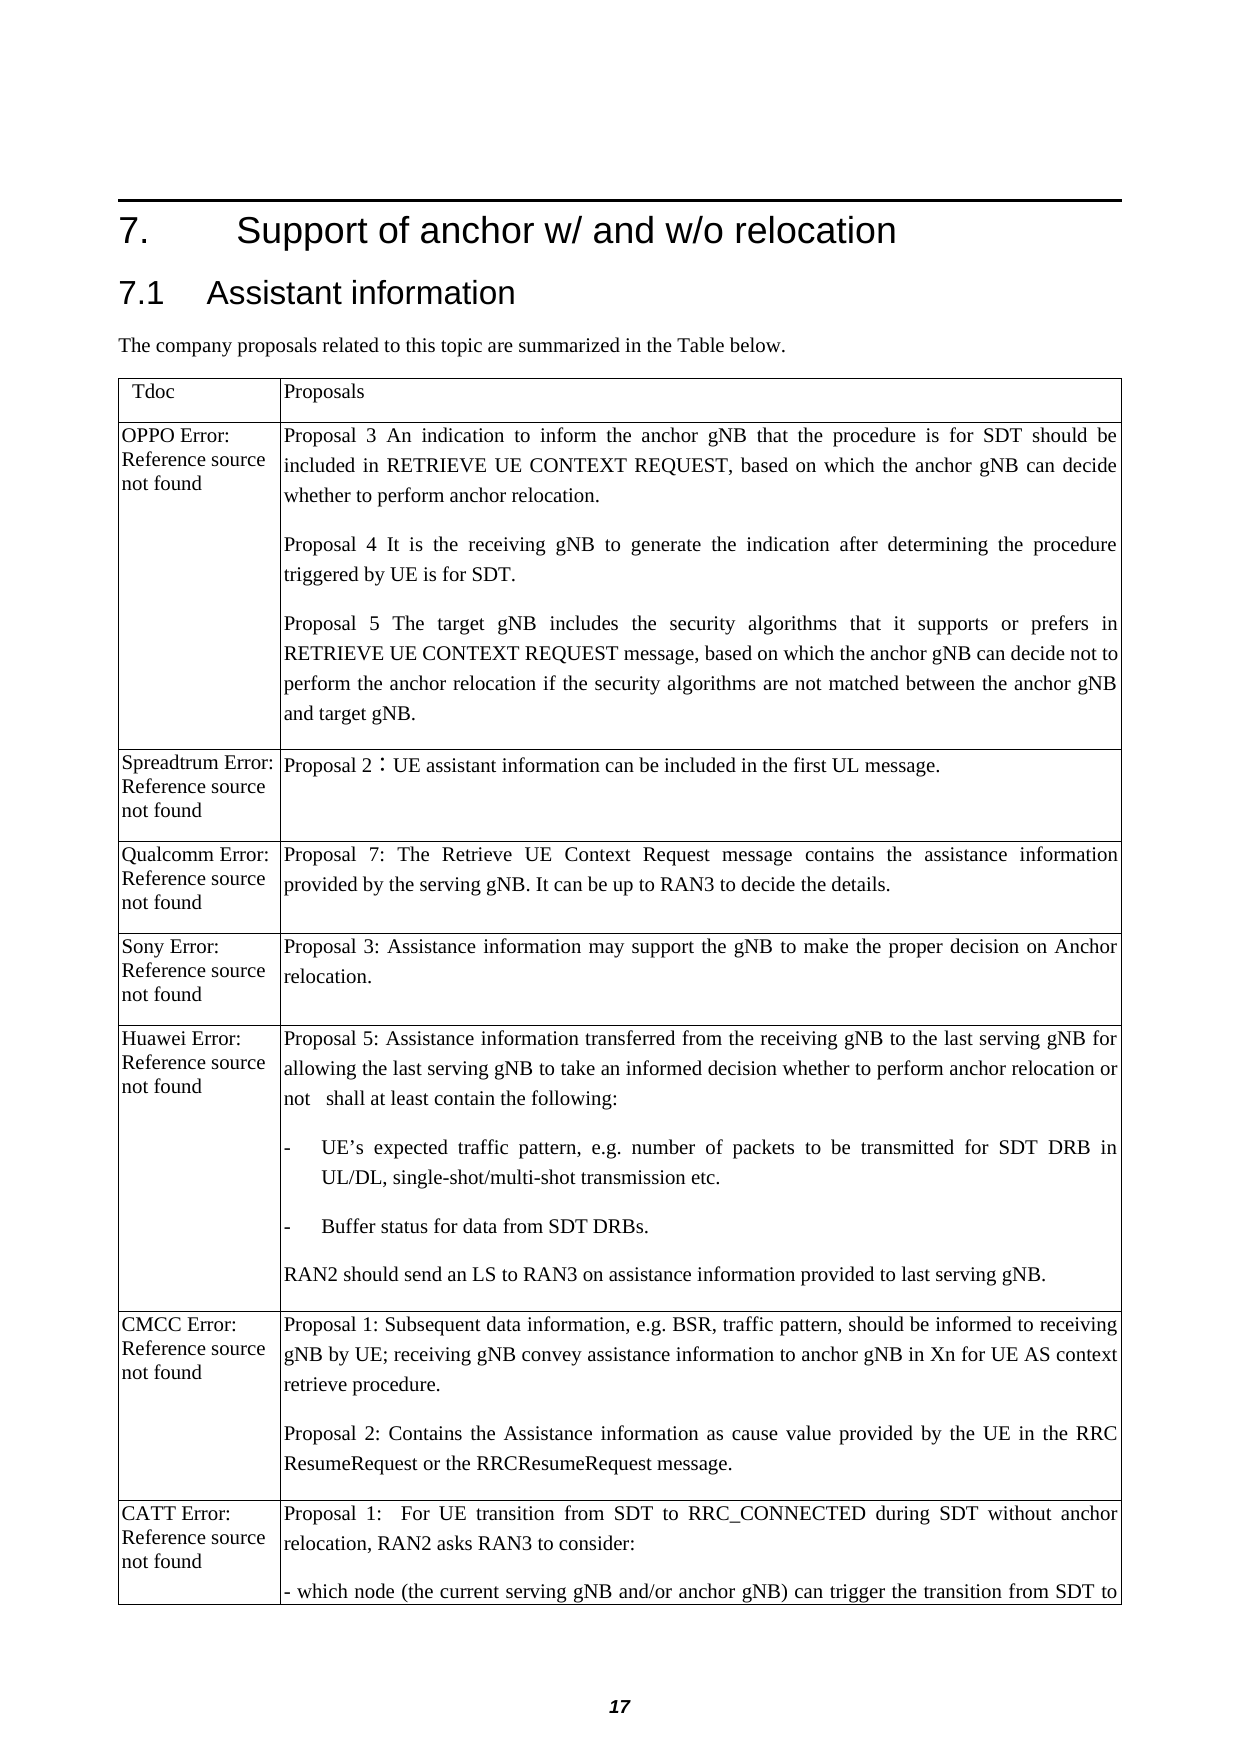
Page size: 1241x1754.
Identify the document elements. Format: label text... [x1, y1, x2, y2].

table_header Tdoc [119, 379, 280, 422]
table_cell Proposal 3: Assistance information may support the gNB to make the proper decision on Anchor relocation. [281, 934, 1121, 1025]
subtitle 7.1 Assistant information [118, 273, 1122, 312]
table_header Proposals [281, 379, 1121, 422]
text The company proposals related to this topic are summarized in the Table below. [118, 333, 1122, 357]
table_cell Proposal 2：UE assistant information can be included in the first UL message. [281, 750, 1121, 841]
subtitle 7. Support of anchor w/ and w/o relocation [118, 202, 1122, 251]
table_cell Proposal 7: The Retrieve UE Context Request message contains the assistance information provided by the serving gNB. It can be up to RAN3 to decide the details. [281, 842, 1121, 933]
table_cell Proposal 3 An indication to inform the anchor gNB that the procedure is for SDT should be included in RETRIEVE UE CONTEXT REQUEST, based on which the anchor gNB can decide whether to perform anchor relocation. Proposal 4 It is the receiving gNB to generate the indication after determining the procedure triggered by UE is for SDT. Proposal 5 The target gNB includes the security algorithms that it supports or prefers in RETRIEVE UE CONTEXT REQUEST message, based on which the anchor gNB can decide not to perform the anchor relocation if the security algorithms are not matched between the anchor gNB and target gNB. [281, 423, 1121, 749]
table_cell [281, 1501, 1121, 1603]
table_cell Proposal 5: Assistance information transferred from the receiving gNB to the last serving gNB for allowing the last serving gNB to take an informed decision whether to perform anchor relocation or not shall at least contain the following: UE’s expected traffic pattern, e.g. number of packets to be transmitted for SDT DRB in UL/DL, single-shot/multi-shot transmission etc. Buffer status for data from SDT DRBs. RAN2 should send an LS to RAN3 on assistance information provided to last serving gNB. [281, 1026, 1121, 1311]
table_cell Proposal 1: Subsequent data information, e.g. BSR, traffic pattern, should be informed to receiving gNB by UE; receiving gNB convey assistance information to anchor gNB in Xn for UE AS context retrieve procedure. Proposal 2: Contains the Assistance information as cause value provided by the UE in the RRC ResumeRequest or the RRCResumeRequest message. [281, 1312, 1121, 1500]
